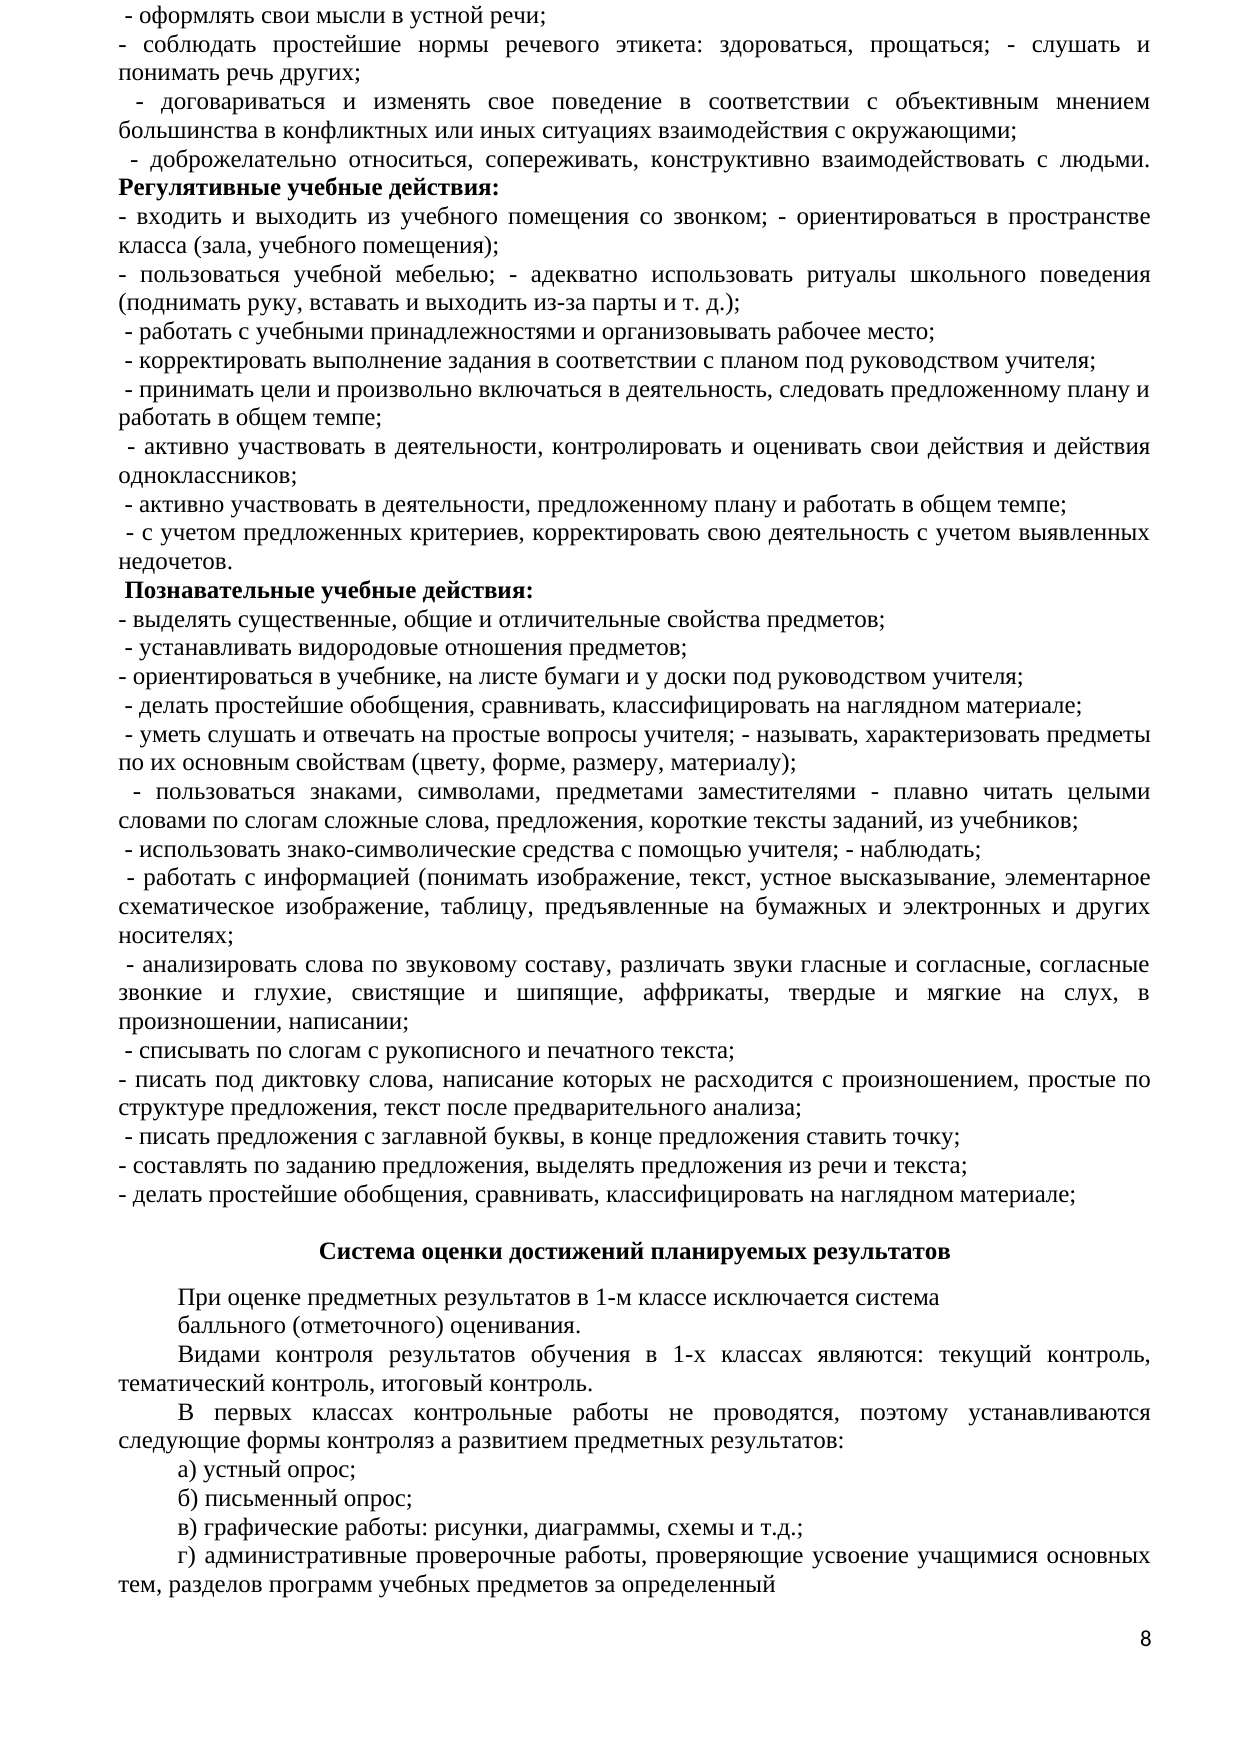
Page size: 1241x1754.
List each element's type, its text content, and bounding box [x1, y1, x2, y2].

text балльного (отметочного) оценивания. [118, 1310, 1152, 1339]
text - анализировать слова по звуковому составу, различать звуки гласные и согласные, согласные звонкие и глухие, свистящие и шипящие, аффрикаты, твердые и мягкие на слух, в произношении, написании; [118, 949, 1152, 1035]
text - входить и выходить из учебного помещения со звонком; - ориентироваться в пространстве класса (зала, учебного помещения); [118, 201, 1152, 259]
text - писать предложения с заглавной буквы, в конце предложения ставить точку; [118, 1121, 1152, 1150]
text - ориентироваться в учебнике, на листе бумаги и у доски под руководством учителя; [118, 661, 1152, 690]
text - писать под диктовку слова, написание которых не расходится с произношением, простые по структуре предложения, текст после предварительного анализа; [118, 1064, 1152, 1121]
text - делать простейшие обобщения, сравнивать, классифицировать на наглядном материале; [118, 1179, 1152, 1207]
text Познавательные учебные действия: [118, 575, 1152, 604]
text - работать с учебными принадлежностями и организовывать рабочее место; [118, 316, 1152, 345]
text - оформлять свои мысли в устной речи; [118, 0, 1152, 29]
text - пользоваться учебной мебелью; - адекватно использовать ритуалы школьного поведения (поднимать руку, вставать и выходить из-за парты и т. д.); [118, 259, 1152, 316]
text - принимать цели и произвольно включаться в деятельность, следовать предложенному плану и работать в общем темпе; [118, 374, 1152, 431]
text - устанавливать видородовые отношения предметов; [118, 632, 1152, 661]
text В первых классах контрольные работы не проводятся, поэтому устанавливаются следующие формы контроляз а развитием предметных результатов: [118, 1397, 1152, 1454]
text - договариваться и изменять свое поведение в соответствии с объективным мнением большинства в конфликтных или иных ситуациях взаимодействия с окружающими; [118, 86, 1152, 144]
text а) устный опрос; [118, 1454, 1152, 1483]
text в) графические работы: рисунки, диаграммы, схемы и т.д.; [118, 1512, 1152, 1540]
text Видами контроля результатов обучения в 1-х классах являются: текущий контроль, тематический контроль, итоговый контроль. [118, 1339, 1152, 1397]
text - составлять по заданию предложения, выделять предложения из речи и текста; [118, 1150, 1152, 1179]
text - доброжелательно относиться, сопереживать, конструктивно взаимодействовать с людьми. Регулятивные учебные действия: [118, 144, 1152, 201]
text При оценке предметных результатов в 1-м классе исключается система [118, 1282, 1152, 1310]
text - использовать знако-символические средства с помощью учителя; - наблюдать; [118, 834, 1152, 862]
text - с учетом предложенных критериев, корректировать свою деятельность с учетом выявленных недочетов. [118, 517, 1152, 575]
text - выделять существенные, общие и отличительные свойства предметов; [118, 604, 1152, 632]
text - списывать по слогам с рукописного и печатного текста; [118, 1035, 1152, 1064]
text - соблюдать простейшие нормы речевого этикета: здороваться, прощаться; - слушать и понимать речь других; [118, 29, 1152, 86]
text - уметь слушать и отвечать на простые вопросы учителя; - называть, характеризовать предметы по их основным свойствам (цвету, форме, размеру, материалу); [118, 719, 1152, 776]
text - пользоваться знаками, символами, предметами заместителями - плавно читать целыми словами по слогам сложные слова, предложения, короткие тексты заданий, из учебников; [118, 776, 1152, 834]
text - корректировать выполнение задания в соответствии с планом под руководством учителя; [118, 345, 1152, 374]
text - активно участвовать в деятельности, предложенному плану и работать в общем темпе; [118, 489, 1152, 517]
text б) письменный опрос; [118, 1483, 1152, 1512]
text - работать с информацией (понимать изображение, текст, устное высказывание, элементарное схематическое изображение, таблицу, предъявленные на бумажных и электронных и других носителях; [118, 862, 1152, 949]
text Система оценки достижений планируемых результатов [118, 1236, 1152, 1265]
text г) административные проверочные работы, проверяющие усвоение учащимися основных тем, разделов программ учебных предметов за определенный [118, 1540, 1152, 1598]
text - делать простейшие обобщения, сравнивать, классифицировать на наглядном материале; [118, 690, 1152, 719]
text - активно участвовать в деятельности, контролировать и оценивать свои действия и действия одноклассников; [118, 431, 1152, 489]
